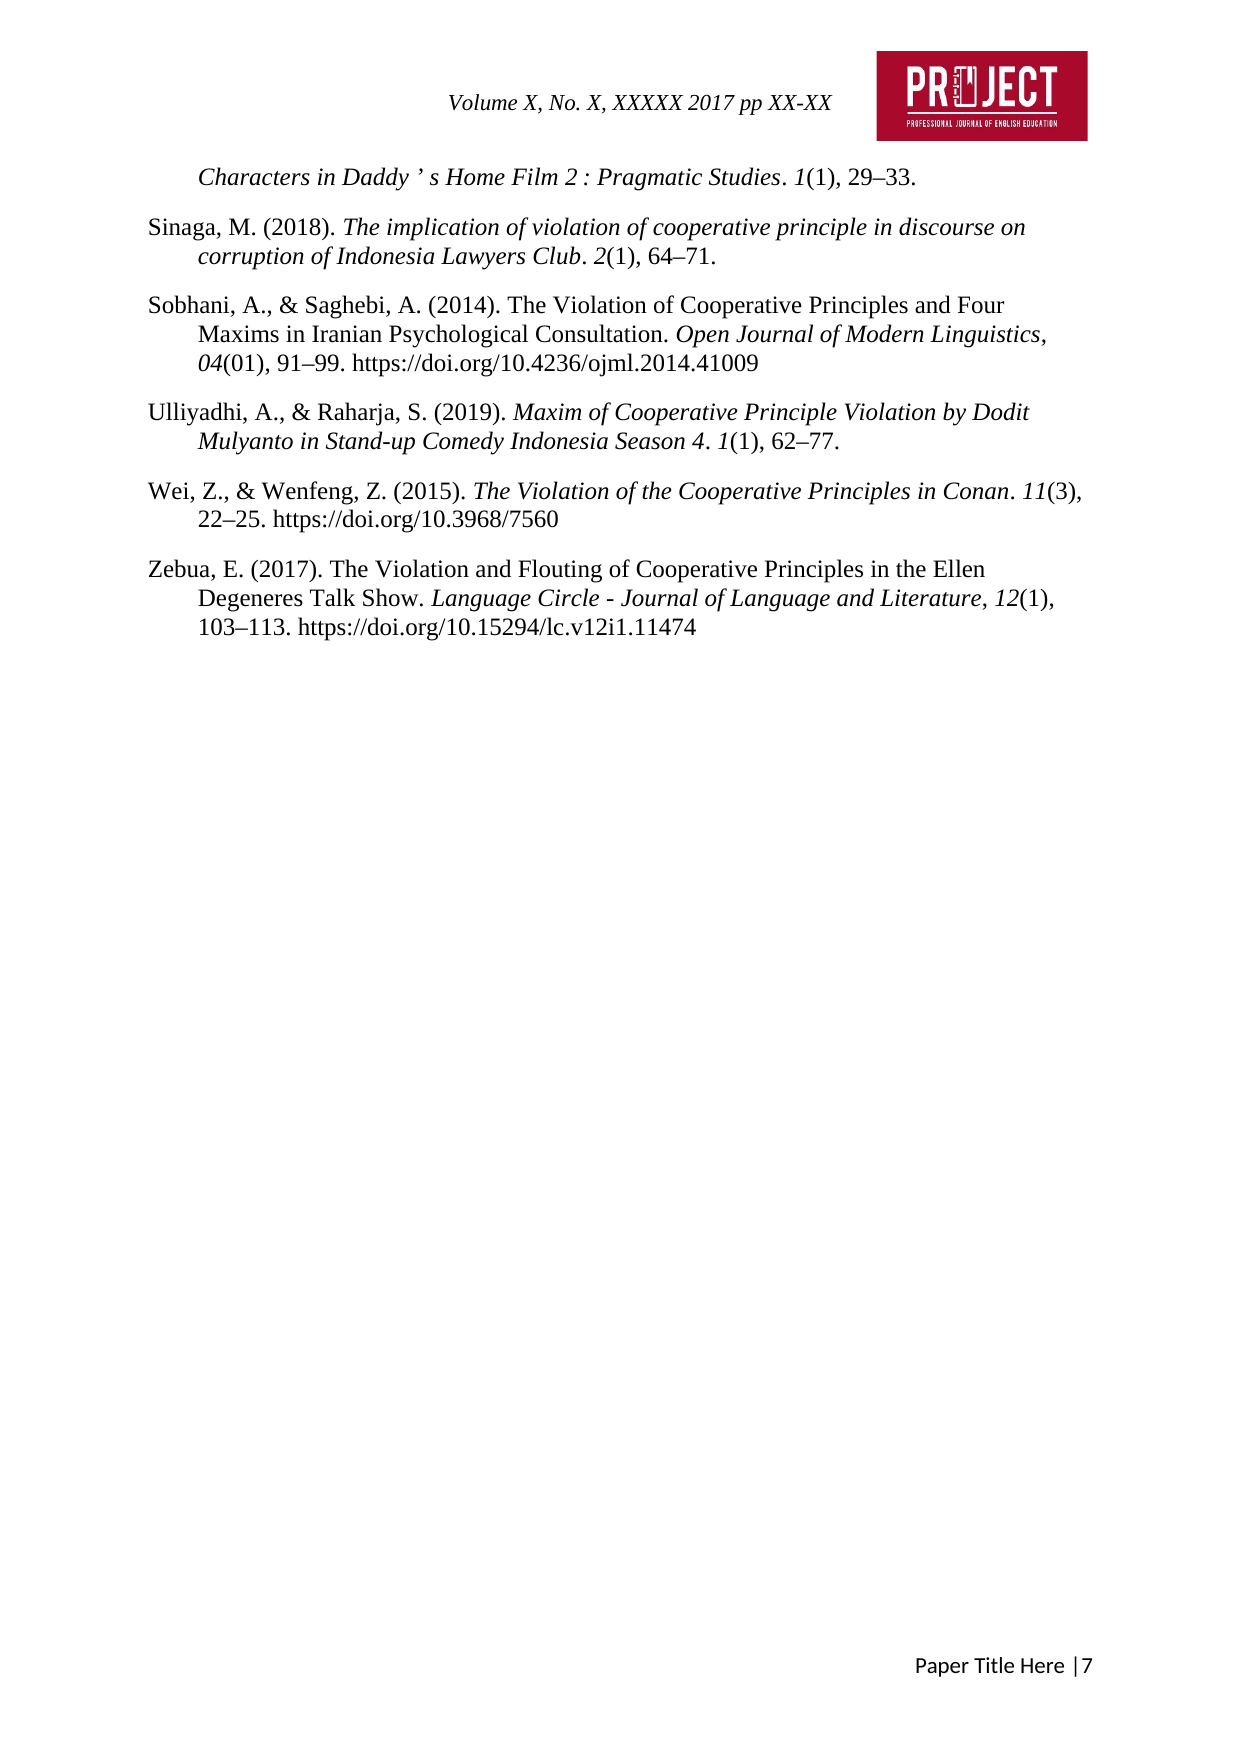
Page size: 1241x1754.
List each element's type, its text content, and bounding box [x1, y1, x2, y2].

picture [876, 51, 1088, 141]
text Wei, Z., & Wenfeng, Z. (2015). The Violation of the Cooperative Principles in Conan. 11(3), 22–25. https://doi.org/10.3968/7560 [148, 476, 1092, 533]
text Sinaga, M. (2018). The implication of violation of cooperative principle in discourse on corruption of Indonesia Lawyers Club. 2(1), 64–71. [148, 212, 1092, 269]
text Zebua, E. (2017). The Violation and Flouting of Cooperative Principles in the Ellen Degeneres Talk Show. Language Circle - Journal of Language and Literature, 12(1), 103–113. https://doi.org/10.15294/lc.v12i1.11474 [148, 554, 1092, 640]
text Ulliyadhi, A., & Raharja, S. (2019). Maxim of Cooperative Principle Violation by Dodit Mulyanto in Stand-up Comedy Indonesia Season 4. 1(1), 62–77. [148, 397, 1092, 455]
text Sekarwangi, A. M. (2019). The Meaning of Violations in Cooperative Maxim of the Characters in Daddy ’ s Home Film 2 : Pragmatic Studies. 1(1), 29–33. [148, 162, 1092, 191]
text Sobhani, A., & Saghebi, A. (2014). The Violation of Cooperative Principles and Four Maxims in Iranian Psychological Consultation. Open Journal of Modern Linguistics, 04(01), 91–99. https://doi.org/10.4236/ojml.2014.41009 [148, 290, 1092, 377]
